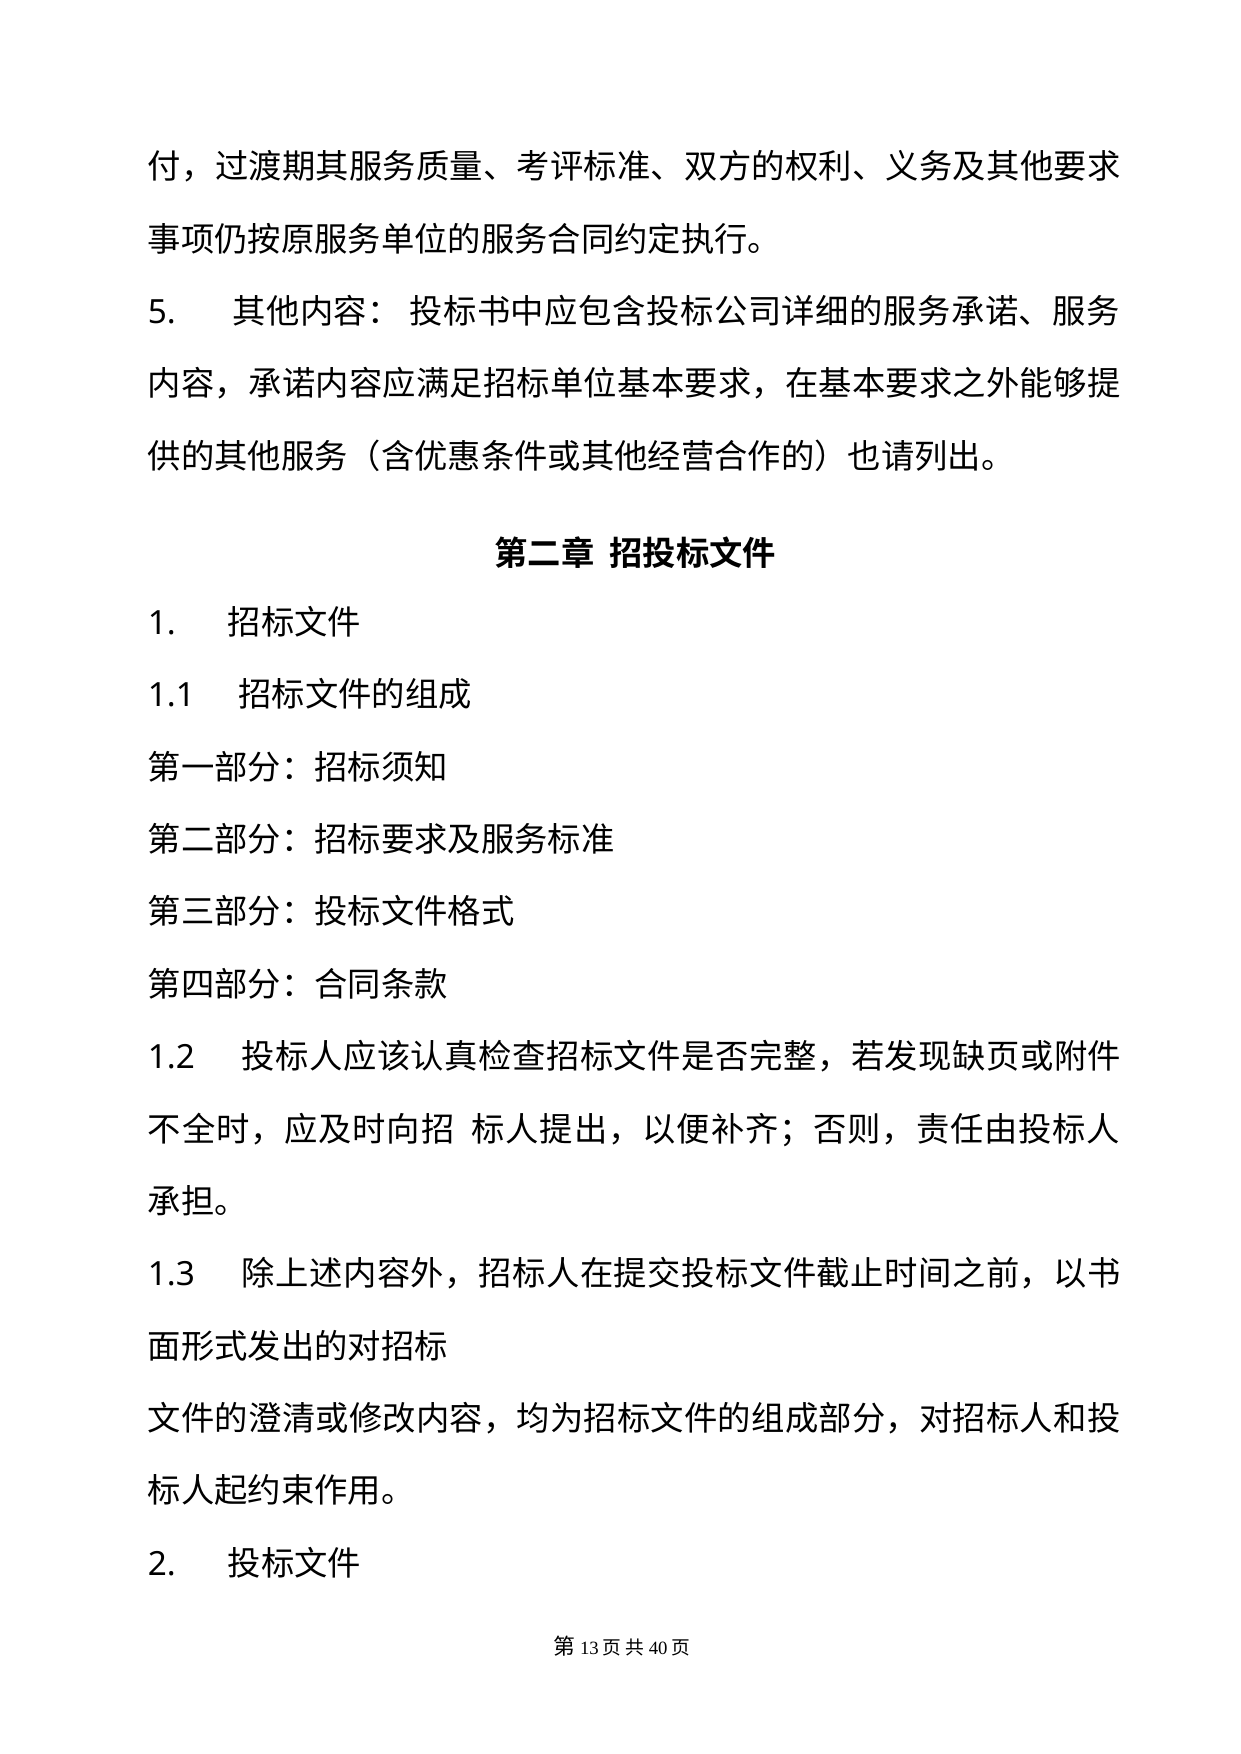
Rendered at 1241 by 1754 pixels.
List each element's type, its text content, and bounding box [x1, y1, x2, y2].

text 1.2 投标人应该认真检查招标文件是否完整，若发现缺页或附件不全时，应及时向招 标人提出，以便补齐；否则，责任由投标人承担。 [148, 1030, 1122, 1223]
text 1. 招标文件 [148, 596, 1122, 644]
text 1.1 招标文件的组成 [148, 668, 1122, 717]
text 文件的澄清或修改内容，均为招标文件的组成部分，对招标人和投标人起约束作用。 [148, 1392, 1122, 1512]
text 第一部分：招标须知 [148, 741, 1122, 789]
text 第三部分：投标文件格式 [148, 885, 1122, 933]
text 5. 其他内容： 投标书中应包含投标公司详细的服务承诺、服务内容，承诺内容应满足招标单位基本要求，在基本要求之外能够提供的其他服务（含优惠条件或其他经营合作的）也请列出。 [148, 284, 1122, 478]
text 第二部分：招标要求及服务标准 [148, 813, 1122, 861]
text 2. 投标文件 [148, 1536, 1122, 1585]
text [148, 140, 1122, 261]
text 第四部分：合同条款 [148, 958, 1122, 1006]
text 1.3 除上述内容外，招标人在提交投标文件截止时间之前，以书面形式发出的对招标 [148, 1247, 1122, 1368]
subtitle 第二章 招投标文件 [148, 527, 1122, 575]
